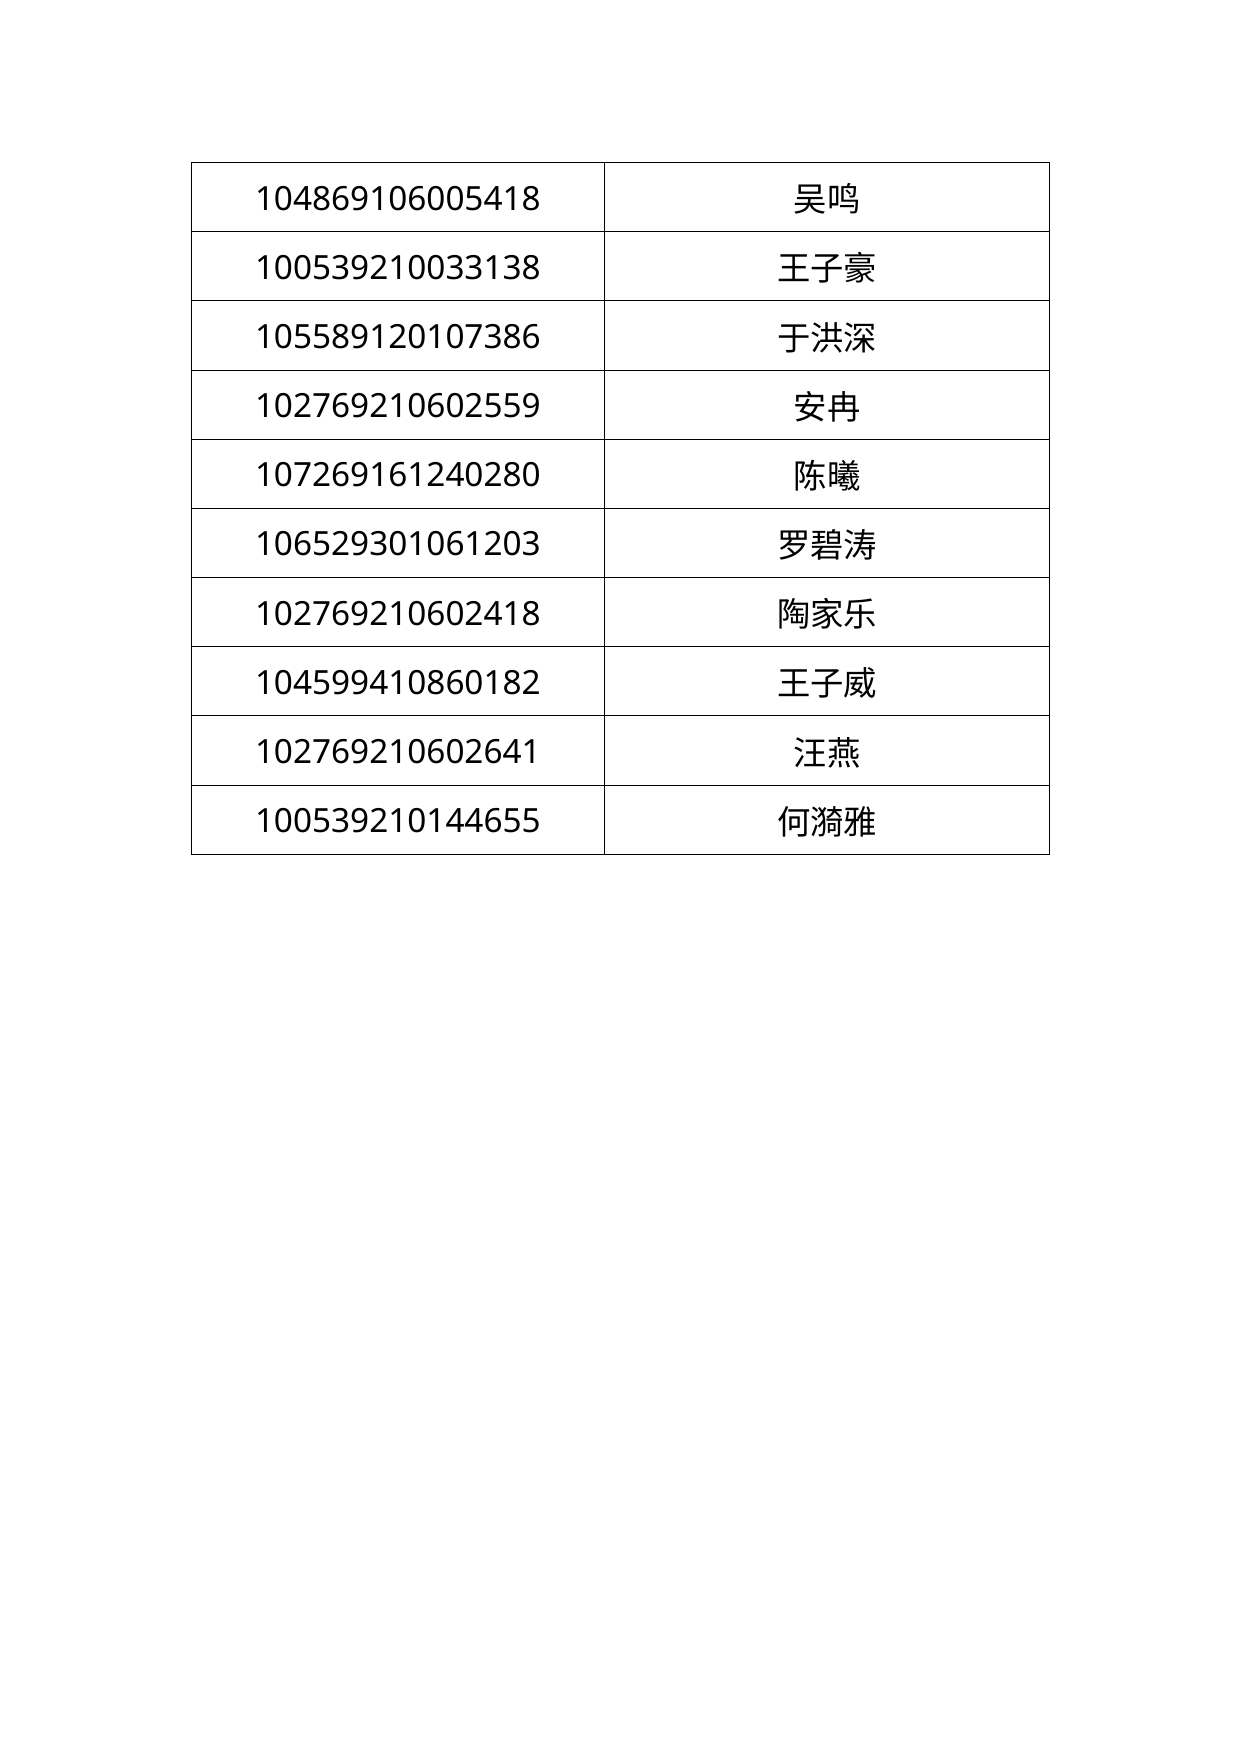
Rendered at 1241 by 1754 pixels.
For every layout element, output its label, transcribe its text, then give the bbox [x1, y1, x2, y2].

table_cell 王子豪 [605, 232, 1049, 300]
table_cell 104869106005418 [192, 163, 604, 231]
table_cell 102769210602418 [192, 578, 604, 646]
table_cell 102769210602559 [192, 371, 604, 439]
table_cell 罗碧涛 [605, 509, 1049, 577]
table_cell 于洪深 [605, 301, 1049, 369]
table_cell 100539210033138 [192, 232, 604, 300]
table_cell 104599410860182 [192, 647, 604, 715]
table_cell 102769210602641 [192, 716, 604, 784]
table_cell 安冉 [605, 371, 1049, 439]
table_cell 汪燕 [605, 716, 1049, 784]
table_cell 王子威 [605, 647, 1049, 715]
table_cell 105589120107386 [192, 301, 604, 369]
table_cell 陶家乐 [605, 578, 1049, 646]
table_cell 107269161240280 [192, 440, 604, 508]
table_cell 106529301061203 [192, 509, 604, 577]
table_cell 陈曦 [605, 440, 1049, 508]
table_cell 100539210144655 [192, 786, 604, 854]
table_cell 何漪雅 [605, 786, 1049, 854]
table_cell 吴鸣 [605, 163, 1049, 231]
